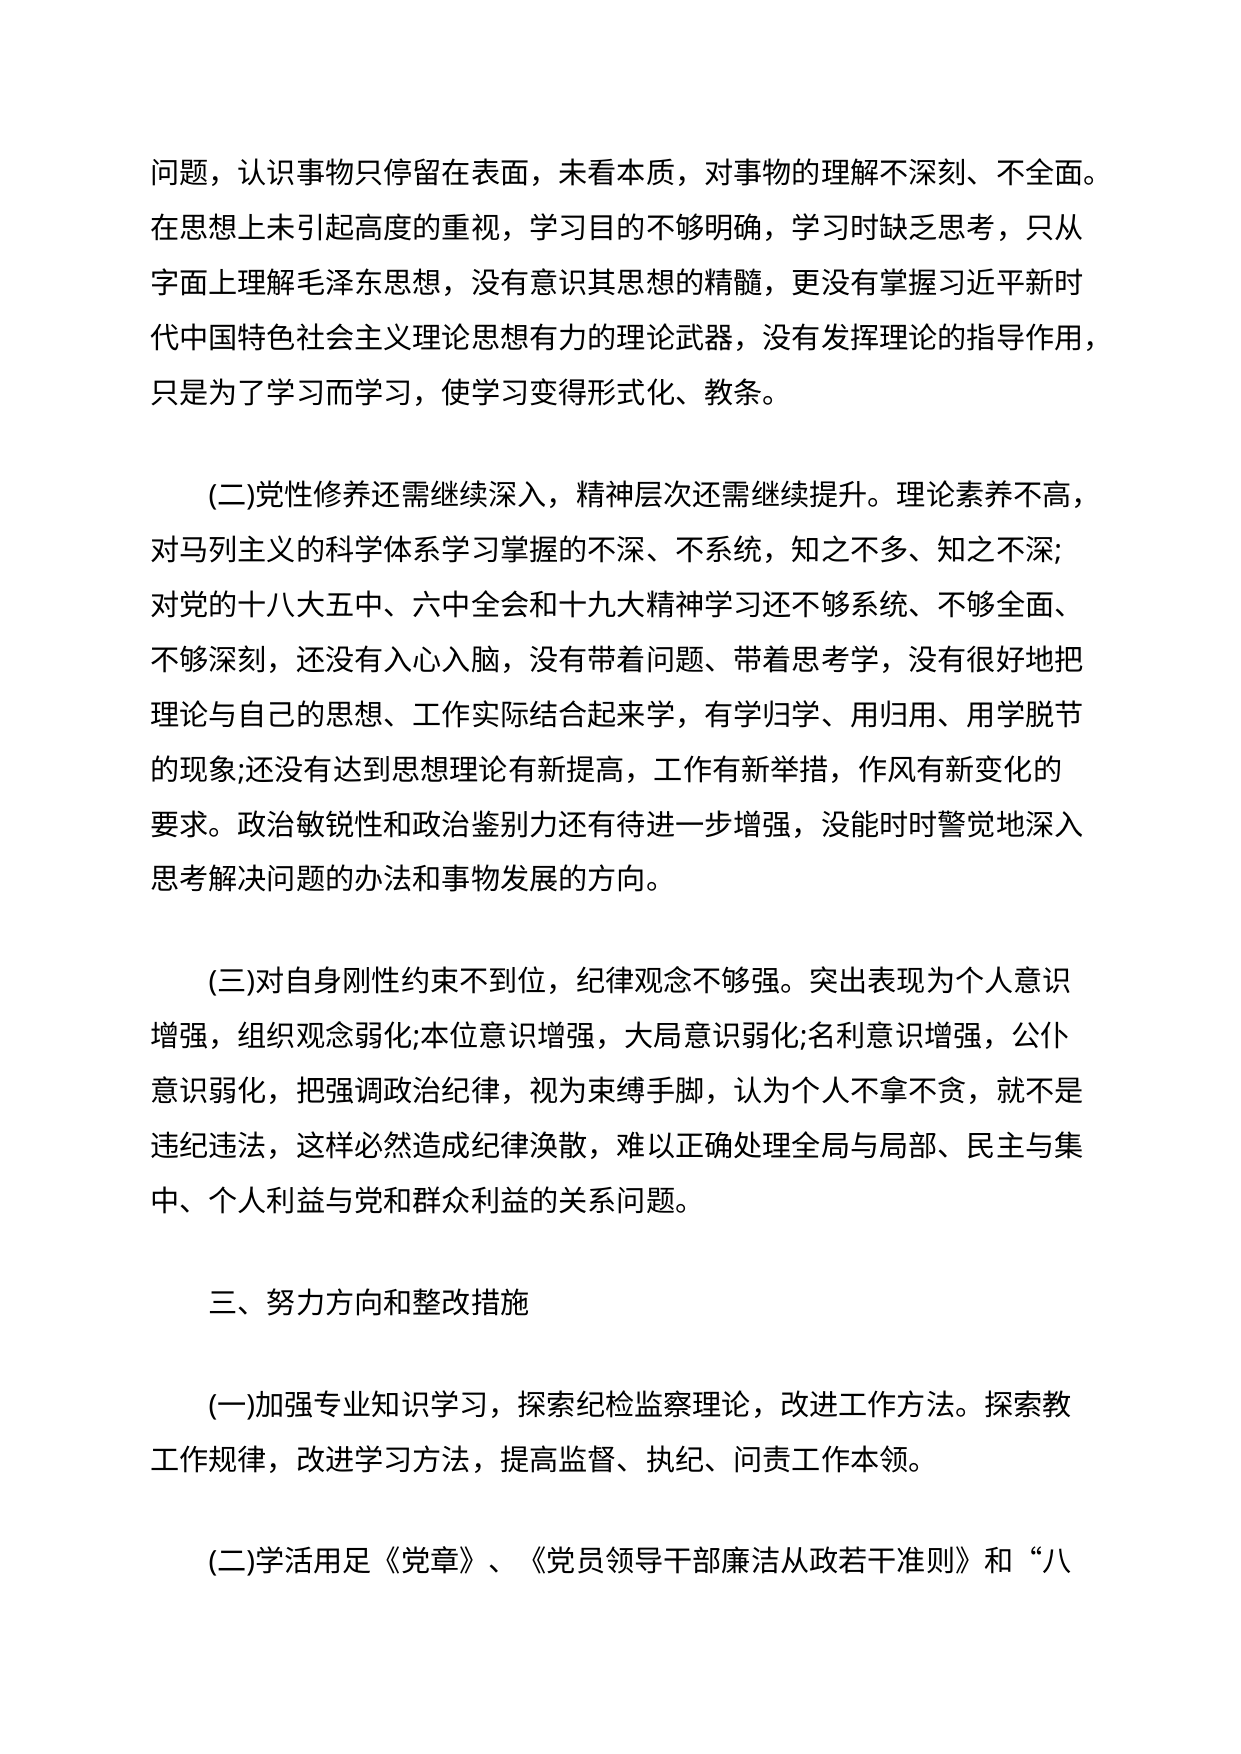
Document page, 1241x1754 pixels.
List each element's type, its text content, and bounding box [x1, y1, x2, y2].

text 三、努力方向和整改措施 [150, 1279, 1090, 1322]
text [150, 150, 1090, 412]
text (三)对自身刚性约束不到位，纪律观念不够强。突出表现为个人意识增强，组织观念弱化;本位意识增强，大局意识弱化;名利意识增强，公仆意识弱化，把强调政治纪律，视为束缚手脚，认为个人不拿不贪，就不是违纪违法，这样必然造成纪律涣散，难以正确处理全局与局部、民主与集中、个人利益与党和群众利益的关系问题。 [150, 958, 1090, 1220]
text (一)加强专业知识学习，探索纪检监察理论，改进工作方法。探索教工作规律，改进学习方法，提高监督、执纪、问责工作本领。 [150, 1381, 1090, 1478]
text (二)党性修养还需继续深入，精神层次还需继续提升。理论素养不高，对马列主义的科学体系学习掌握的不深、不系统，知之不多、知之不深;对党的十八大五中、六中全会和十九大精神学习还不够系统、不够全面、不够深刻，还没有入心入脑，没有带着问题、带着思考学，没有很好地把理论与自己的思想、工作实际结合起来学，有学归学、用归用、用学脱节的现象;还没有达到思想理论有新提高，工作有新举措，作风有新变化的要求。政治敏锐性和政治鉴别力还有待进一步增强，没能时时警觉地深入思考解决问题的办法和事物发展的方向。 [150, 471, 1090, 898]
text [150, 1538, 1090, 1580]
